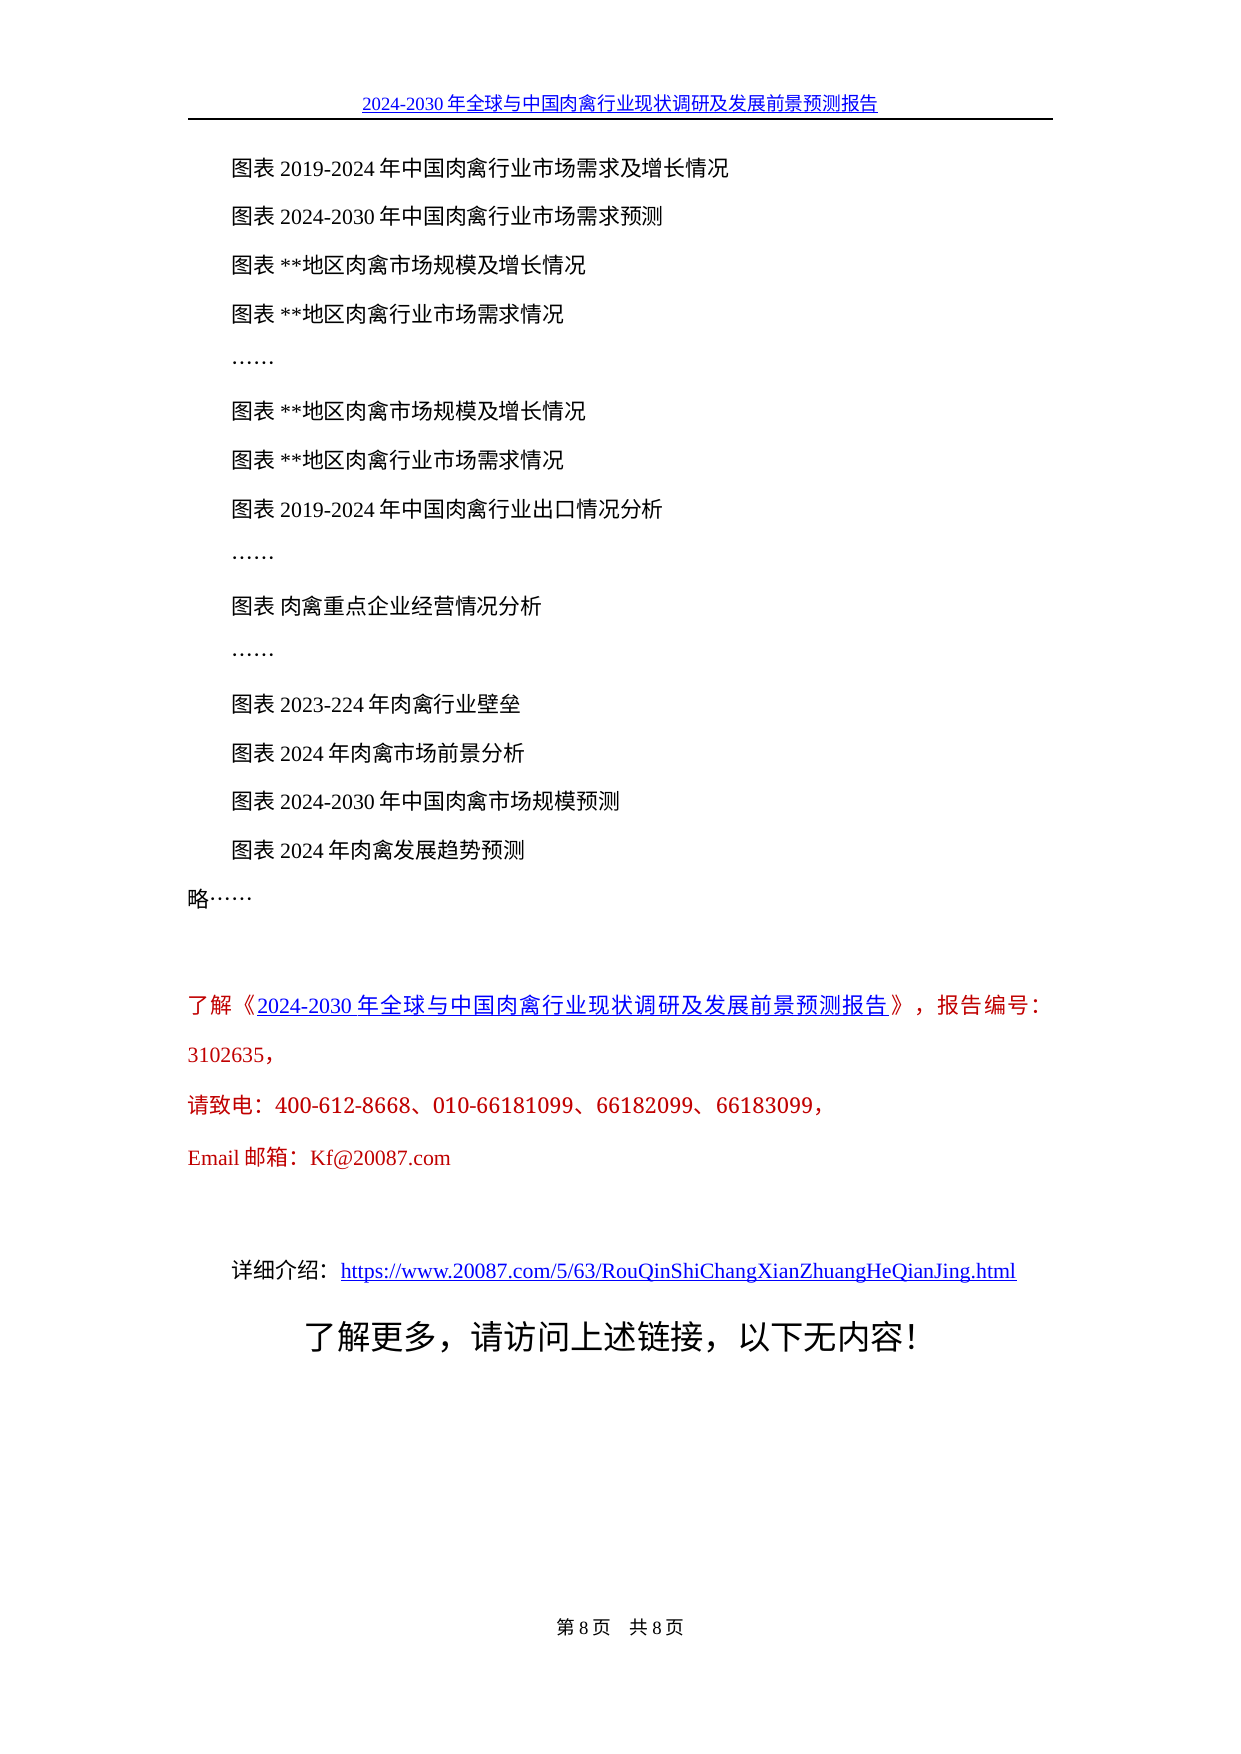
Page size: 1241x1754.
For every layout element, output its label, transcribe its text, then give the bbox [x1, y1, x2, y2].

text 详细介绍：https://www.20087.com/5/63/RouQinShiChangXianZhuangHeQianJing.html [187, 1253, 1053, 1285]
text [187, 150, 1053, 914]
text Email邮箱：Kf@20087.com [187, 1140, 1053, 1172]
text 请致电：400-612-8668、010-66181099、66182099、66183099， [187, 1088, 1053, 1121]
title 了解更多，请访问上述链接，以下无内容！ [187, 1303, 1053, 1368]
text 了解《2024-2030年全球与中国肉禽行业现状调研及发展前景预测报告》，报告编号：3102635， [187, 988, 1053, 1069]
